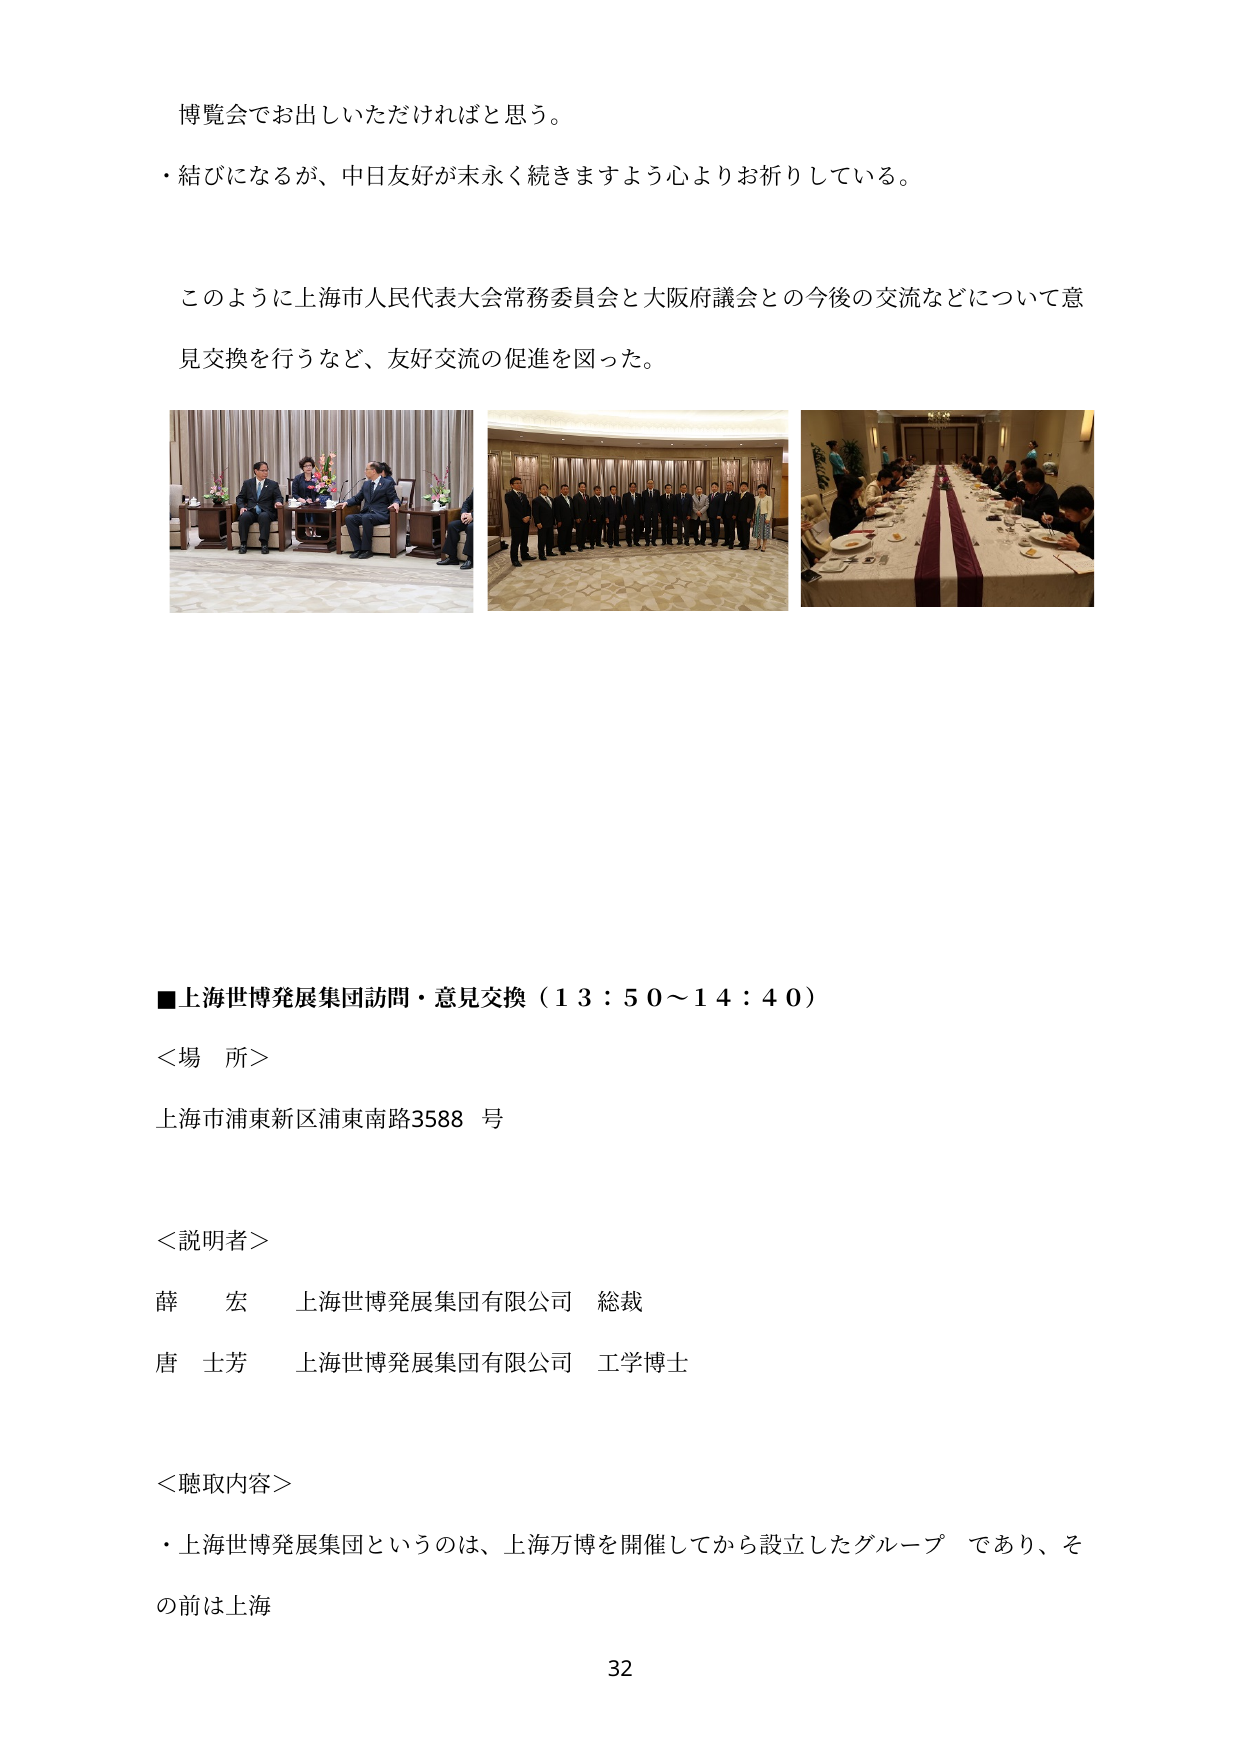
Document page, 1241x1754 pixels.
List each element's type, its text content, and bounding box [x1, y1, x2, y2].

text 博覧会でお出しいただければと思う。 [156, 84, 1085, 144]
picture [169, 410, 474, 613]
text ＜場 所＞ [156, 1027, 1085, 1087]
text ■上海世博発展集団訪問・意見交換（１３：５０～１４：４０） [156, 966, 1085, 1027]
picture [800, 410, 1095, 607]
text このように上海市人民代表大会常務委員会と大阪府議会との今後の交流などについて意見交換を行うなど、友好交流の促進を図った。 [176, 266, 1085, 388]
picture [487, 410, 789, 611]
text ・上海世博発展集団というのは、上海万博を開催してから設立したグループであり、その前は上海 [156, 1513, 1085, 1635]
text 上海市浦東新区浦東南路3588号 [156, 1087, 1085, 1148]
text ＜聴取内容＞ [156, 1452, 1085, 1513]
text 唐 士芳 上海世博発展集団有限公司 工学博士 [156, 1331, 1085, 1392]
text 薛 宏 上海世博発展集団有限公司 総裁 [156, 1270, 1085, 1331]
text ＜説明者＞ [156, 1209, 1085, 1270]
text ・結びになるが、中日友好が末永く続きますよう心よりお祈りしている。 [156, 144, 1085, 205]
